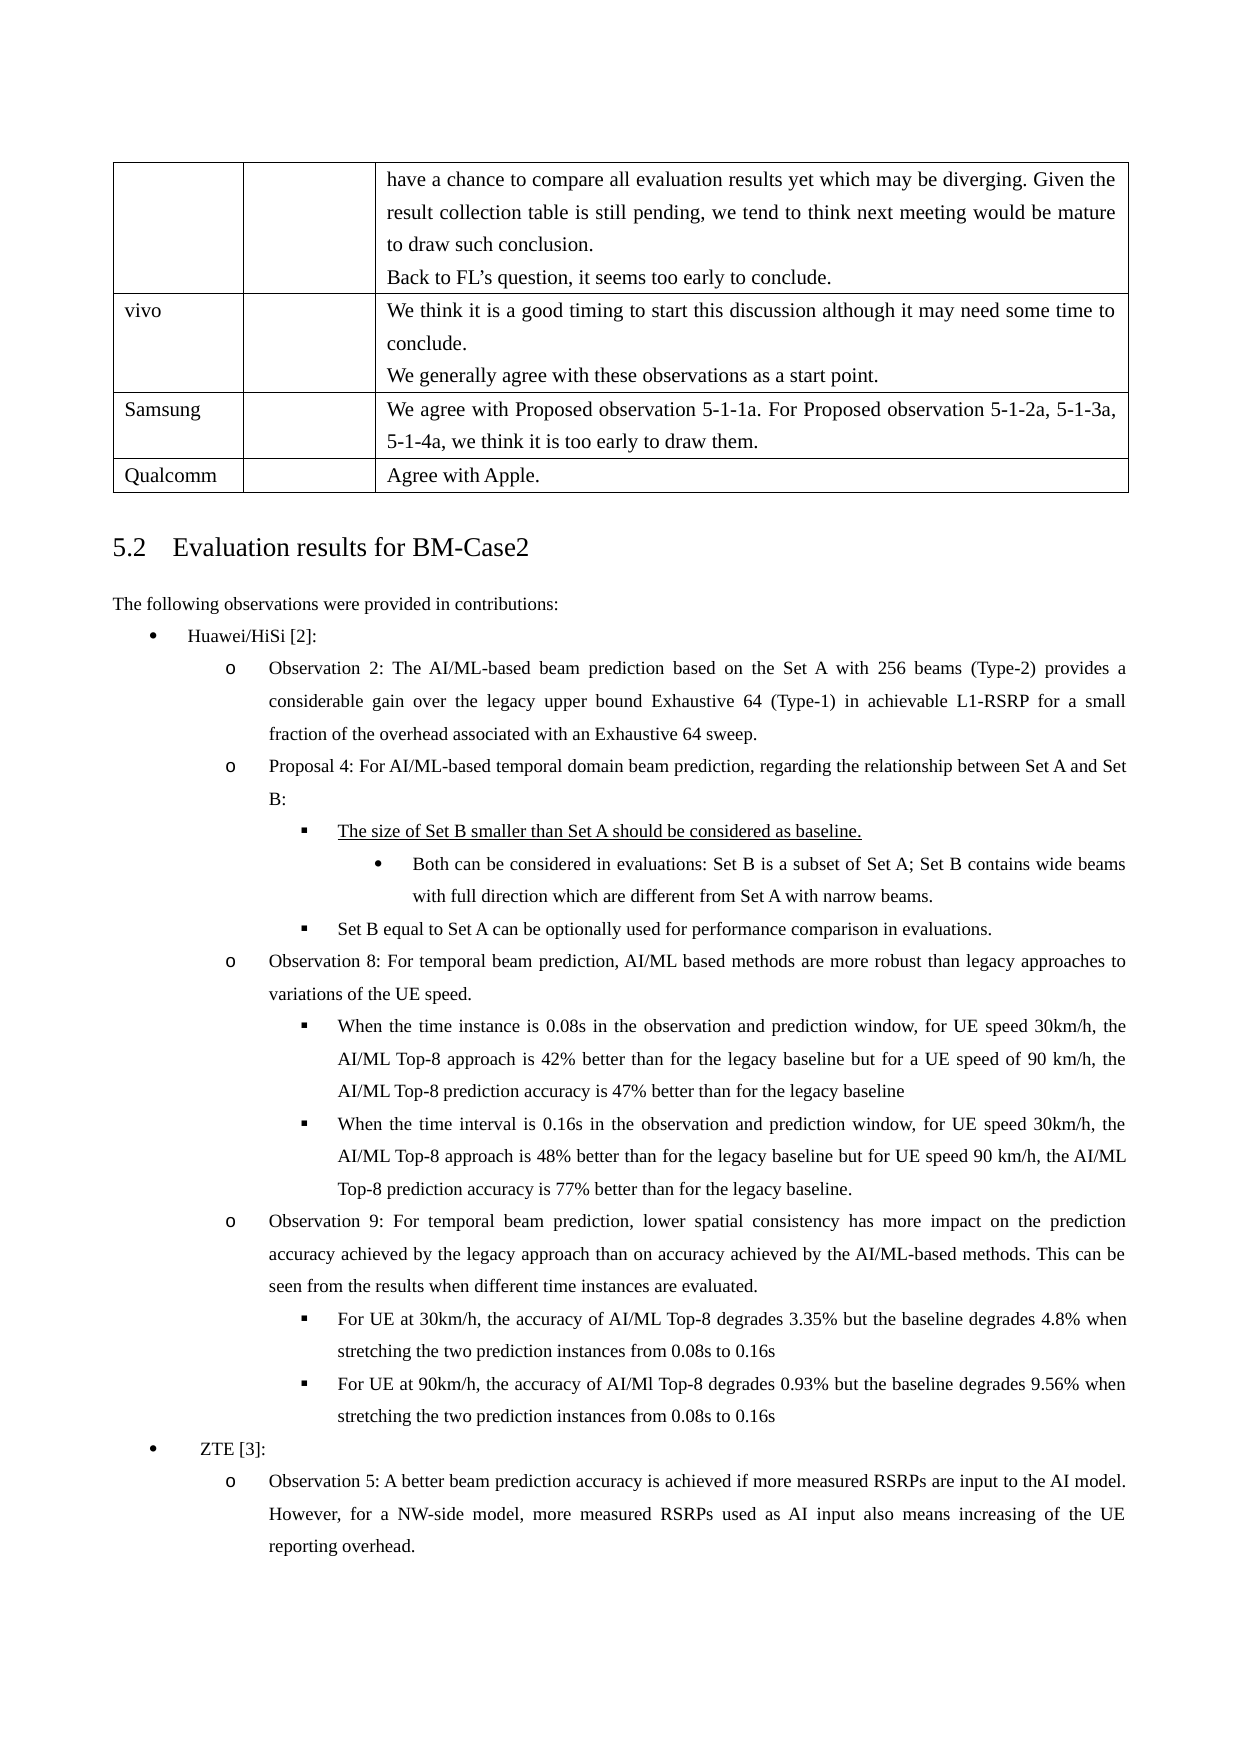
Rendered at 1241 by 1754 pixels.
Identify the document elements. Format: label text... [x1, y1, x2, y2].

list When the time instance is 0.08s in the observation and prediction window, for UE speed 30km/h, the AI/ML Top-8 approach is 42% better than for the legacy baseline but for a UE speed of 90 km/h, the AI/ML Top-8 prediction accuracy is 47% better than for the legacy baseline [300, 1010, 1128, 1107]
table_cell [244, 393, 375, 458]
list Both can be considered in evaluations: Set B is a subset of Set A; Set B contains wide beams with full direction which are different from Set A with narrow beams. [375, 847, 1128, 912]
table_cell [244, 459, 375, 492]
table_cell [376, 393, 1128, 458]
list Observation 8: For temporal beam prediction, AI/ML based methods are more robust than legacy approaches to variations of the UE speed. [225, 945, 1128, 1010]
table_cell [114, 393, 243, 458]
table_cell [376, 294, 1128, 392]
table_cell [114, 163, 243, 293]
list For UE at 30km/h, the accuracy of AI/ML Top-8 degrades 3.35% but the baseline degrades 4.8% when stretching the two prediction instances from 0.08s to 0.16s [300, 1302, 1128, 1367]
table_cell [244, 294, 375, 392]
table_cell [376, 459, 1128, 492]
list ZTE [3]: [150, 1432, 1128, 1465]
list The size of Set B smaller than Set A should be considered as baseline. [300, 815, 1128, 847]
list When the time interval is 0.16s in the observation and prediction window, for UE speed 30km/h, the AI/ML Top-8 approach is 48% better than for the legacy baseline but for UE speed 90 km/h, the AI/ML Top-8 prediction accuracy is 77% better than for the legacy baseline. [300, 1107, 1128, 1205]
list Set B equal to Set A can be optionally used for performance comparison in evaluations. [300, 912, 1128, 945]
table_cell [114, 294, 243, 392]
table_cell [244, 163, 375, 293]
subtitle Evaluation results for BM-Case2 [112, 530, 1128, 562]
list Huawei/HiSi [2]: [150, 620, 1128, 652]
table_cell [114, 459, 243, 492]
list Observation 5: A better beam prediction accuracy is achieved if more measured RSRPs are input to the AI model. However, for a NW-side model, more measured RSRPs used as AI input also means increasing of the UE reporting overhead. [225, 1465, 1128, 1562]
list Observation 9: For temporal beam prediction, lower spatial consistency has more impact on the prediction accuracy achieved by the legacy approach than on accuracy achieved by the AI/ML-based methods. This can be seen from the results when different time instances are evaluated. [225, 1205, 1128, 1302]
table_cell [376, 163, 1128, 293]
list For UE at 90km/h, the accuracy of AI/Ml Top-8 degrades 0.93% but the baseline degrades 9.56% when stretching the two prediction instances from 0.08s to 0.16s [300, 1367, 1128, 1432]
text The following observations were provided in contributions: [112, 587, 1128, 620]
